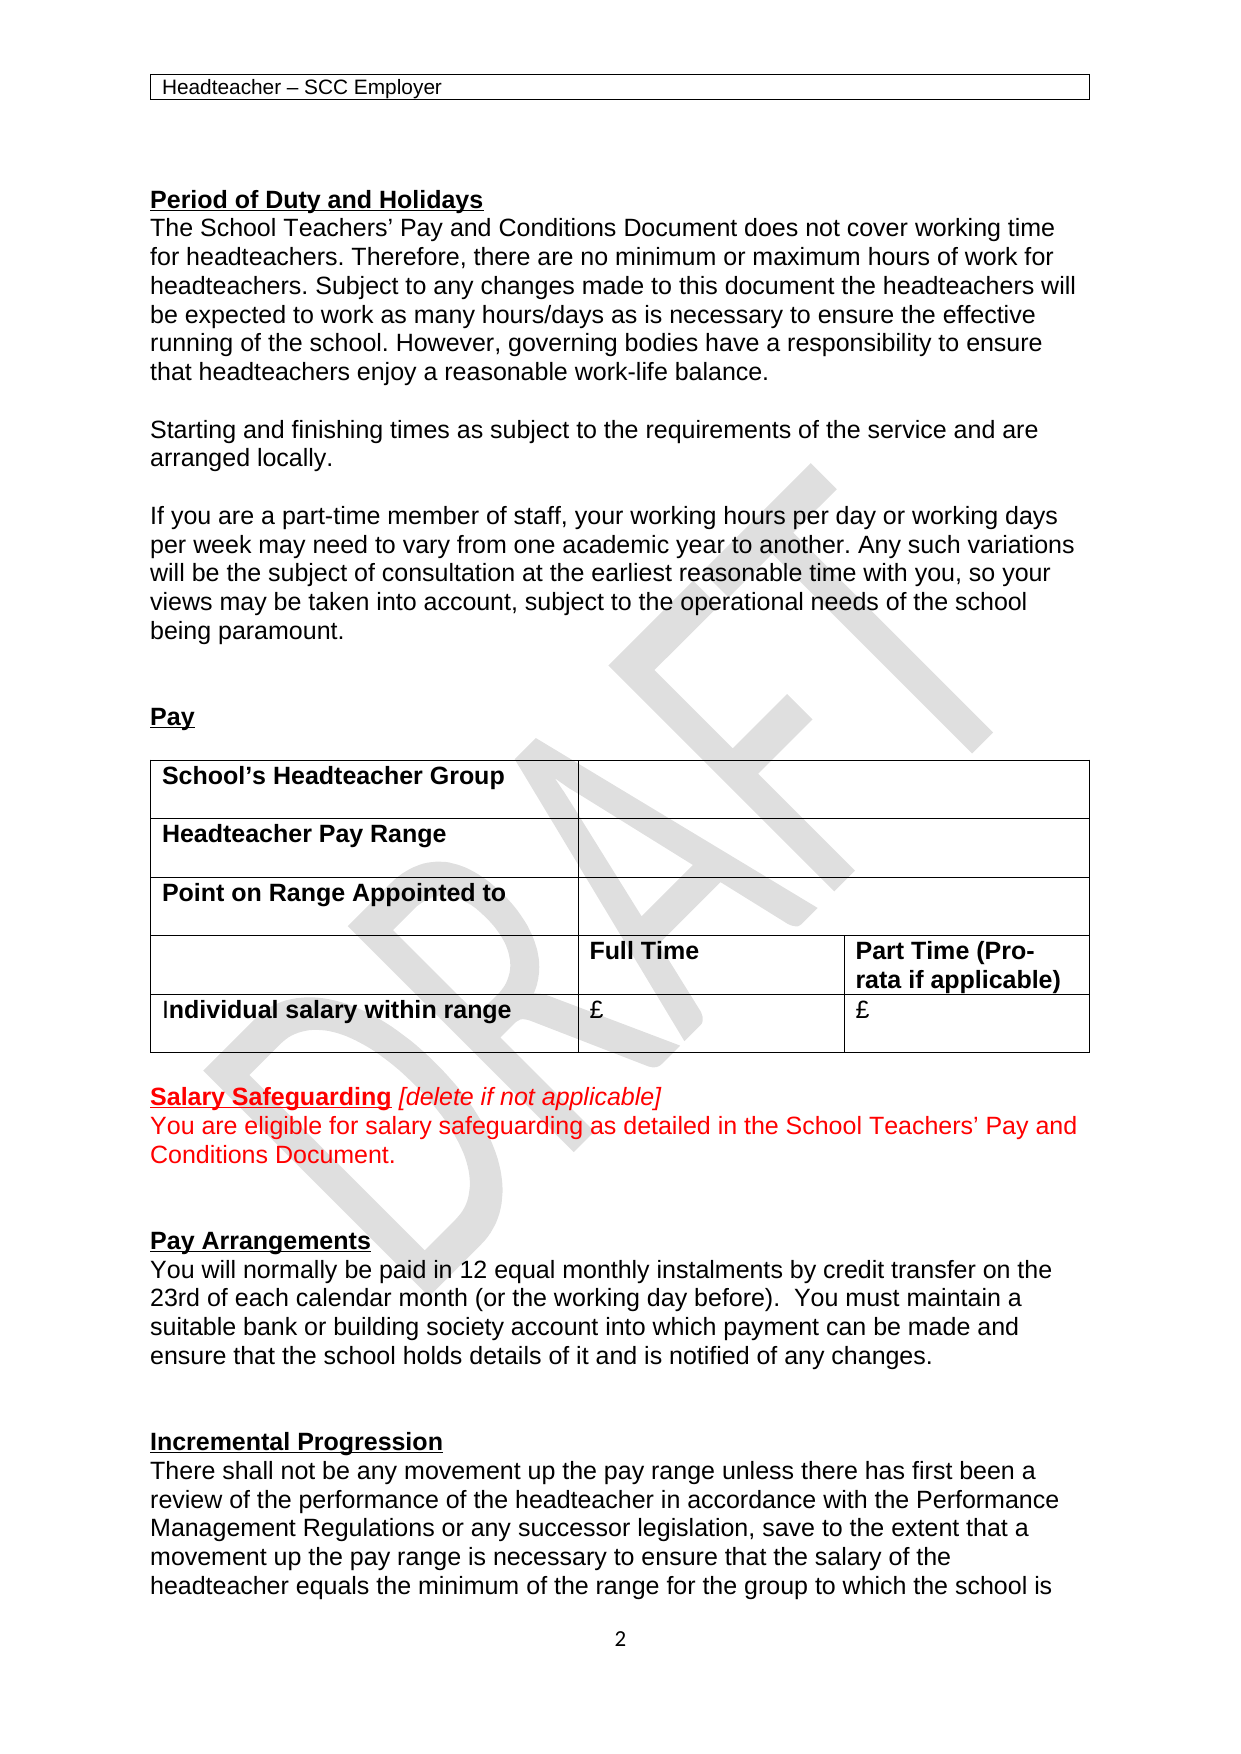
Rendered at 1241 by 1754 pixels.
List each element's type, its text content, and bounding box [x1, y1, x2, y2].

table_cell Individual salary within range [151, 995, 578, 1052]
text Pay [150, 702, 1090, 731]
text If you are a part-time member of staff, your working hours per day or working days per week may need to vary from one academic year to another. Any such variations will be the subject of consultation at the earliest reasonable time with you, so your views may be taken into account, subject to the operational needs of the school being paramount. [150, 501, 1090, 644]
table_cell [579, 878, 1089, 935]
text Incremental Progression [150, 1427, 1090, 1456]
text The School Teachers’ Pay and Conditions Document does not cover working time for headteachers. Therefore, there are no minimum or maximum hours of work for headteachers. Subject to any changes made to this document the headteachers will be expected to work as many hours/days as is necessary to ensure the effective running of the school. However, governing bodies have a responsibility to ensure that headteachers enjoy a reasonable work-life balance. [150, 213, 1090, 386]
text Period of Duty and Holidays [150, 184, 1090, 213]
text Starting and finishing times as subject to the requirements of the service and are arranged locally. [150, 414, 1090, 472]
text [150, 1456, 1090, 1599]
text You are eligible for salary safeguarding as detailed in the School Teachers’ Pay and Conditions Document. [150, 1111, 1090, 1168]
table_cell Full Time [579, 936, 844, 994]
text Pay Arrangements [150, 1226, 1090, 1254]
table_cell [579, 819, 1089, 877]
text Salary Safeguarding [delete if not applicable] [150, 1082, 1090, 1111]
text You will normally be paid in 12 equal monthly instalments by credit transfer on the 23rd of each calendar month (or the working day before). You must maintain a suitable bank or building society account into which payment can be made and ensure that the school holds details of it and is notified of any changes. [150, 1254, 1090, 1369]
table_header School’s Headteacher Group [151, 761, 578, 818]
table_cell Headteacher Pay Range [151, 819, 578, 877]
table_cell £ [845, 995, 1089, 1052]
table_cell Point on Range Appointed to [151, 878, 578, 935]
table_cell [151, 936, 578, 994]
table_cell Part Time (Pro-rata if applicable) [845, 936, 1089, 994]
table_cell £ [579, 995, 844, 1052]
table_header [579, 761, 1089, 818]
